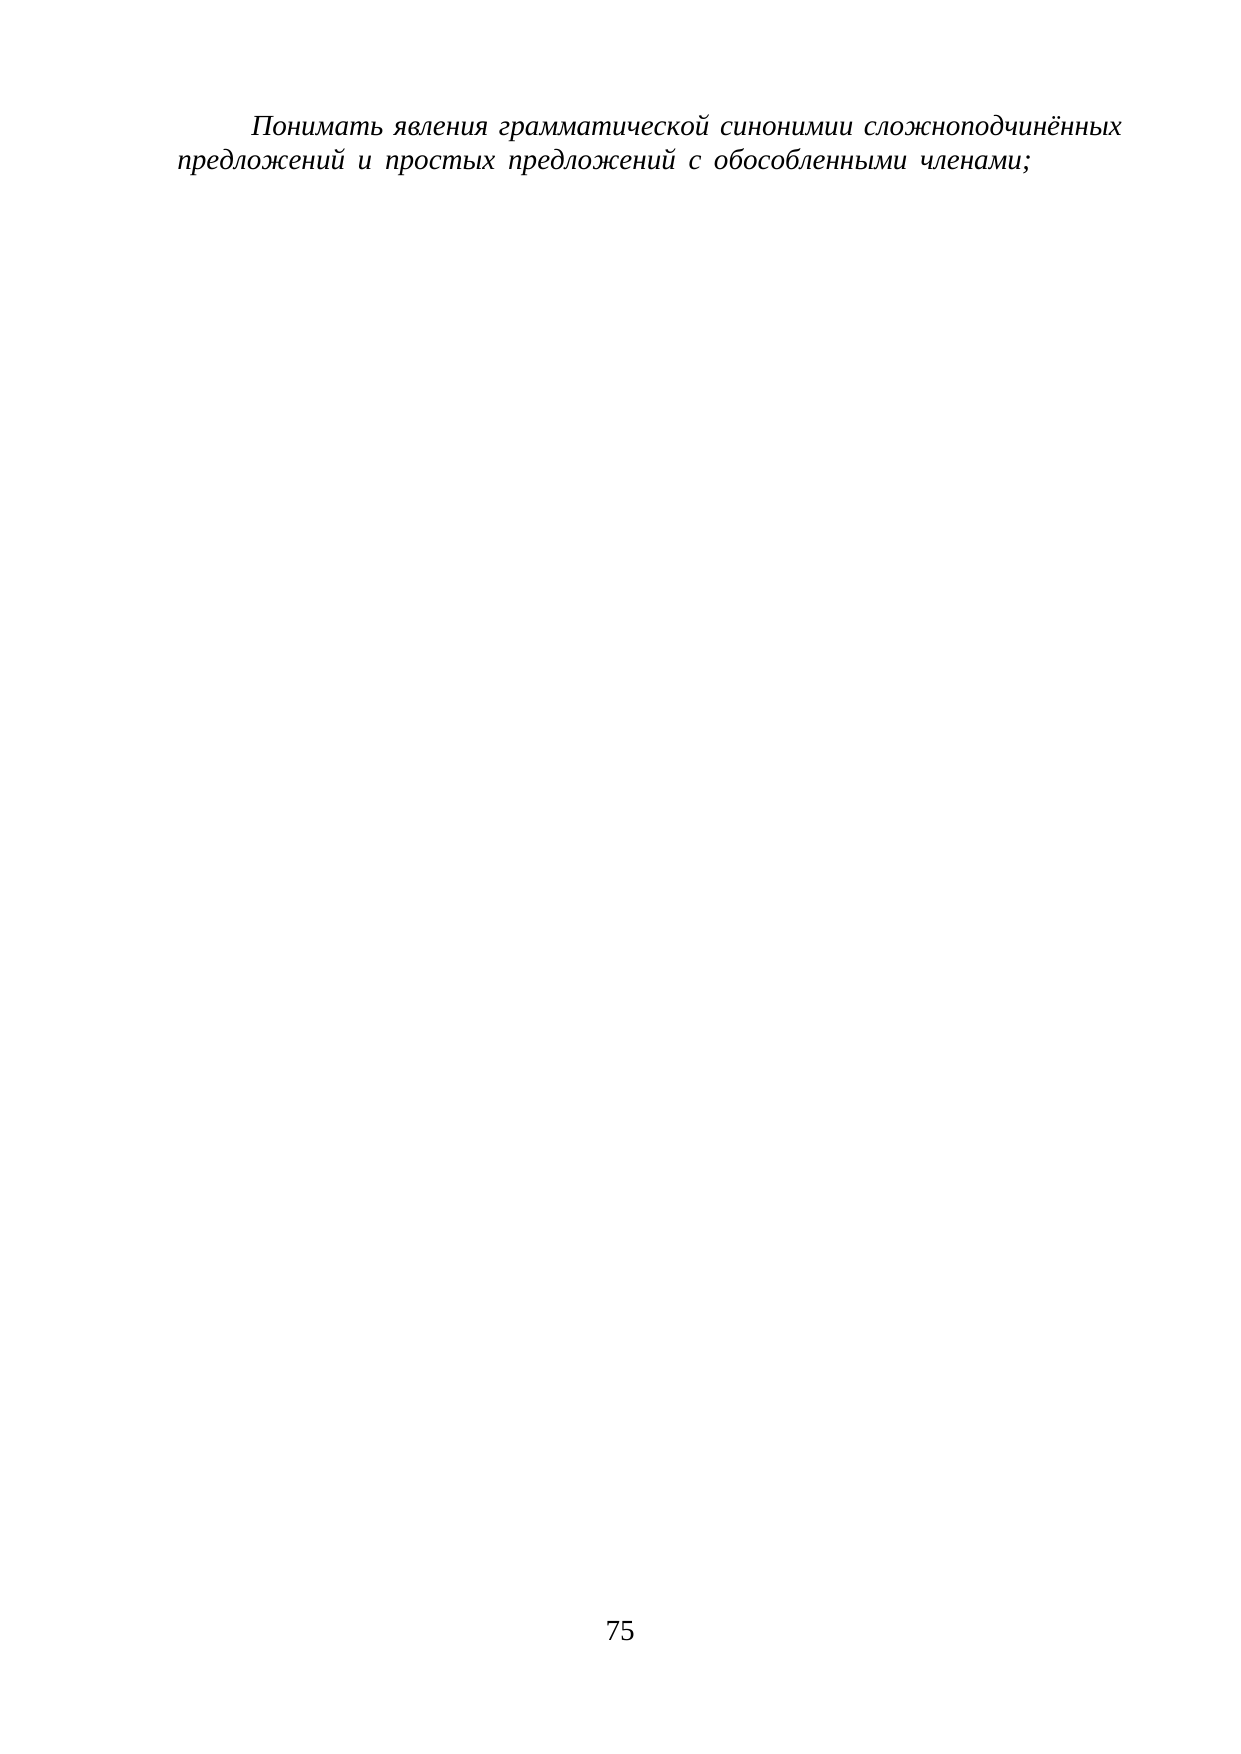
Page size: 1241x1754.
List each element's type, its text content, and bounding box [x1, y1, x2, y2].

text Понимать явления грамматической синонимии сложноподчинённых предложений и простых предложений с обособленными членами; [177, 108, 1122, 175]
